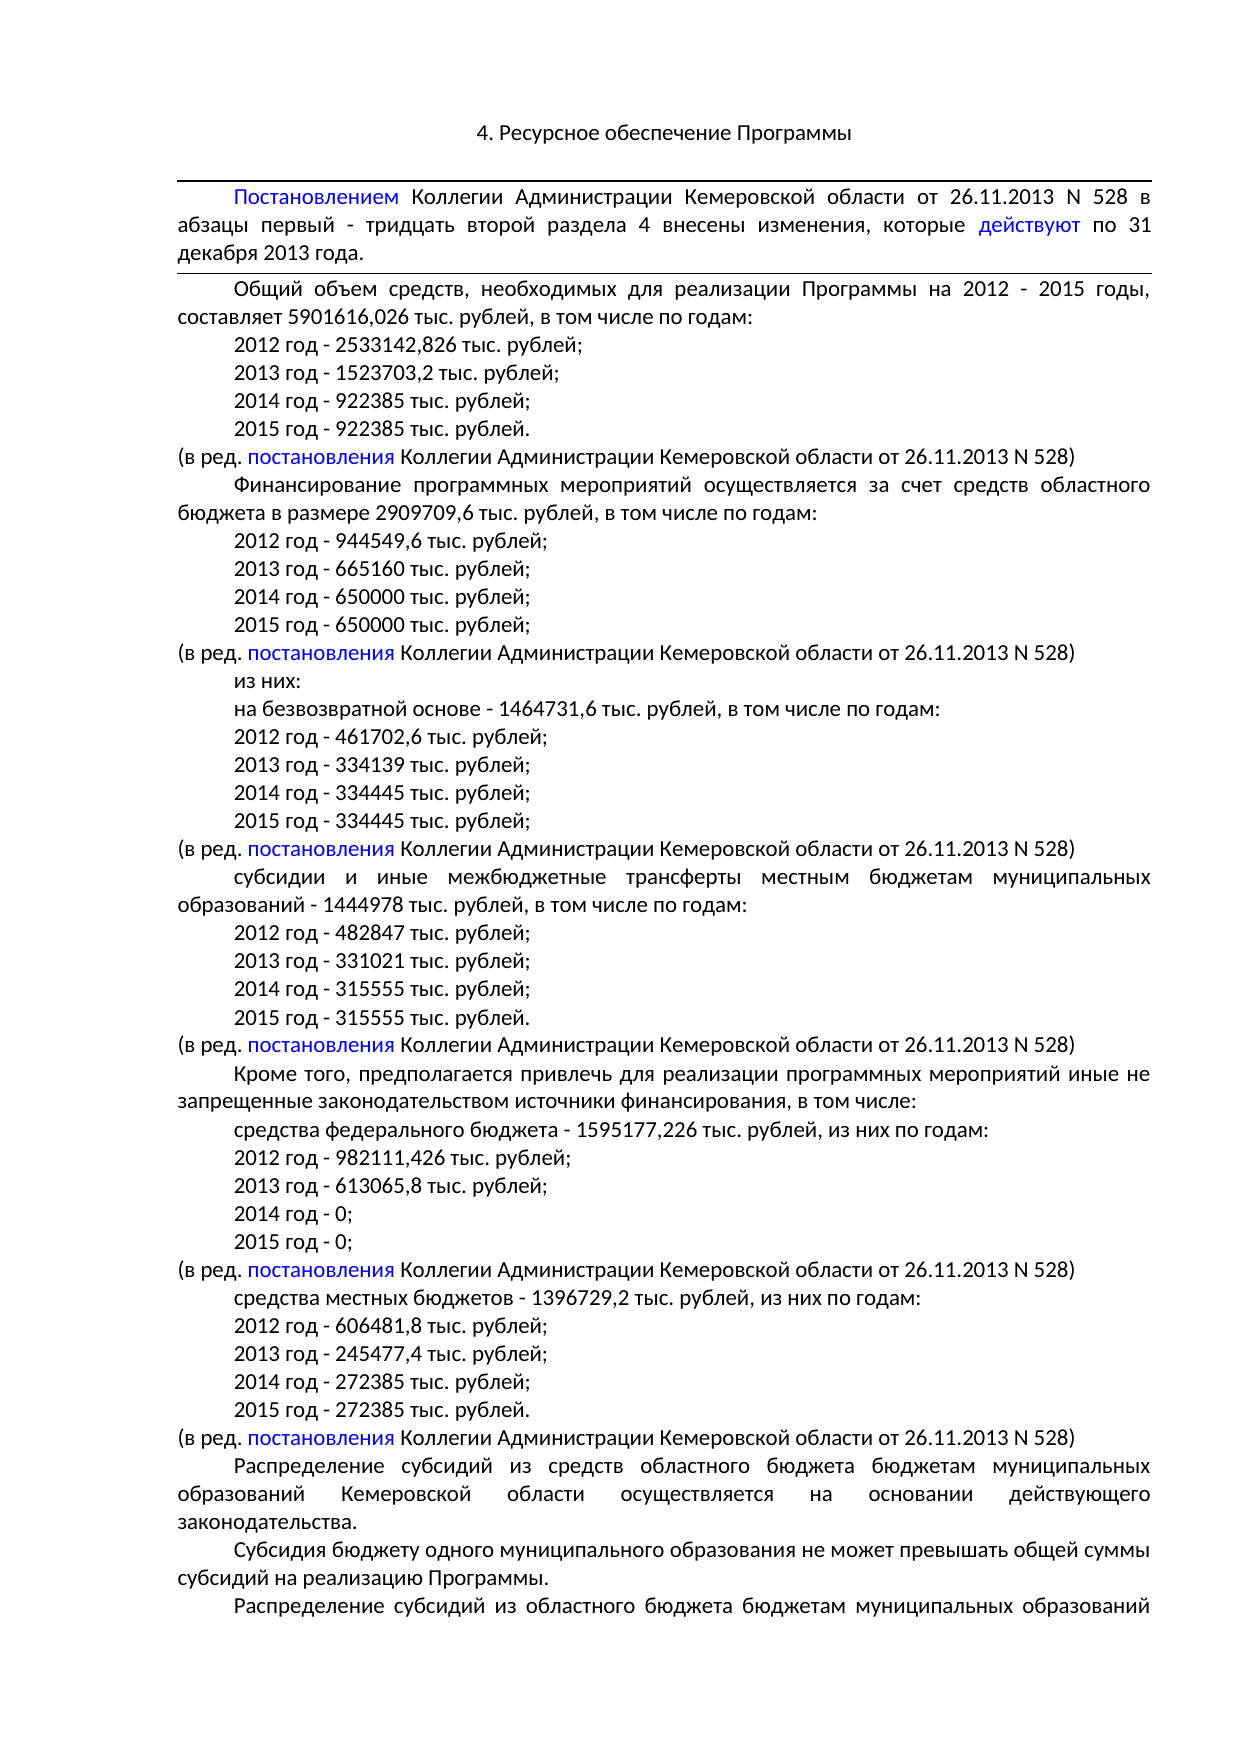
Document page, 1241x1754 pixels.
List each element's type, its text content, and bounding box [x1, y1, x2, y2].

text Постановлением Коллегии Администрации Кемеровской области от 26.11.2013 N 528 в абзацы первый - тридцать второй раздела 4 внесены изменения, которые действуют по 31 декабря 2013 года. [177, 182, 1152, 266]
text 2012 год - 482847 тыс. рублей; [177, 918, 1152, 947]
text Общий объем средств, необходимых для реализации Программы на 2012 - 2015 годы, составляет 5901616,026 тыс. рублей, в том числе по годам: [177, 274, 1152, 330]
text 2014 год - 315555 тыс. рублей; [177, 974, 1152, 1003]
text 2013 год - 613065,8 тыс. рублей; [177, 1171, 1152, 1199]
text средства федерального бюджета - 1595177,226 тыс. рублей, из них по годам: [177, 1115, 1152, 1143]
text 2015 год - 922385 тыс. рублей. [177, 414, 1152, 442]
text 4. Ресурсное обеспечение Программы [177, 118, 1152, 146]
text 2014 год - 650000 тыс. рублей; [177, 582, 1152, 610]
text 2014 год - 272385 тыс. рублей; [177, 1367, 1152, 1395]
text (в ред. постановления Коллегии Администрации Кемеровской области от 26.11.2013 N 528) [177, 1031, 1152, 1059]
text 2012 год - 461702,6 тыс. рублей; [177, 722, 1152, 750]
text на безвозвратной основе - 1464731,6 тыс. рублей, в том числе по годам: [177, 694, 1152, 722]
text 2013 год - 665160 тыс. рублей; [177, 554, 1152, 582]
text субсидии и иные межбюджетные трансферты местным бюджетам муниципальных образований - 1444978 тыс. рублей, в том числе по годам: [177, 862, 1152, 918]
text (в ред. постановления Коллегии Администрации Кемеровской области от 26.11.2013 N 528) [177, 1423, 1152, 1451]
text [177, 1591, 1152, 1619]
text 2013 год - 245477,4 тыс. рублей; [177, 1339, 1152, 1367]
text (в ред. постановления Коллегии Администрации Кемеровской области от 26.11.2013 N 528) [177, 638, 1152, 666]
text 2015 год - 650000 тыс. рублей; [177, 610, 1152, 638]
text из них: [177, 666, 1152, 694]
text 2014 год - 922385 тыс. рублей; [177, 386, 1152, 414]
text 2015 год - 0; [177, 1227, 1152, 1255]
text 2015 год - 334445 тыс. рублей; [177, 806, 1152, 834]
text (в ред. постановления Коллегии Администрации Кемеровской области от 26.11.2013 N 528) [177, 834, 1152, 862]
text средства местных бюджетов - 1396729,2 тыс. рублей, из них по годам: [177, 1283, 1152, 1311]
text Субсидия бюджету одного муниципального образования не может превышать общей суммы субсидий на реализацию Программы. [177, 1535, 1152, 1591]
text 2012 год - 982111,426 тыс. рублей; [177, 1143, 1152, 1171]
text 2015 год - 315555 тыс. рублей. [177, 1003, 1152, 1031]
text Кроме того, предполагается привлечь для реализации программных мероприятий иные не запрещенные законодательством источники финансирования, в том числе: [177, 1059, 1152, 1115]
text Распределение субсидий из средств областного бюджета бюджетам муниципальных образований Кемеровской области осуществляется на основании действующего законодательства. [177, 1451, 1152, 1535]
text Финансирование программных мероприятий осуществляется за счет средств областного бюджета в размере 2909709,6 тыс. рублей, в том числе по годам: [177, 470, 1152, 526]
text 2013 год - 1523703,2 тыс. рублей; [177, 358, 1152, 386]
text 2014 год - 334445 тыс. рублей; [177, 778, 1152, 806]
text 2013 год - 334139 тыс. рублей; [177, 750, 1152, 778]
text 2013 год - 331021 тыс. рублей; [177, 947, 1152, 974]
text 2015 год - 272385 тыс. рублей. [177, 1395, 1152, 1423]
text (в ред. постановления Коллегии Администрации Кемеровской области от 26.11.2013 N 528) [177, 1255, 1152, 1283]
text 2012 год - 2533142,826 тыс. рублей; [177, 330, 1152, 358]
text 2014 год - 0; [177, 1199, 1152, 1227]
text 2012 год - 944549,6 тыс. рублей; [177, 526, 1152, 554]
text (в ред. постановления Коллегии Администрации Кемеровской области от 26.11.2013 N 528) [177, 442, 1152, 470]
text 2012 год - 606481,8 тыс. рублей; [177, 1311, 1152, 1339]
